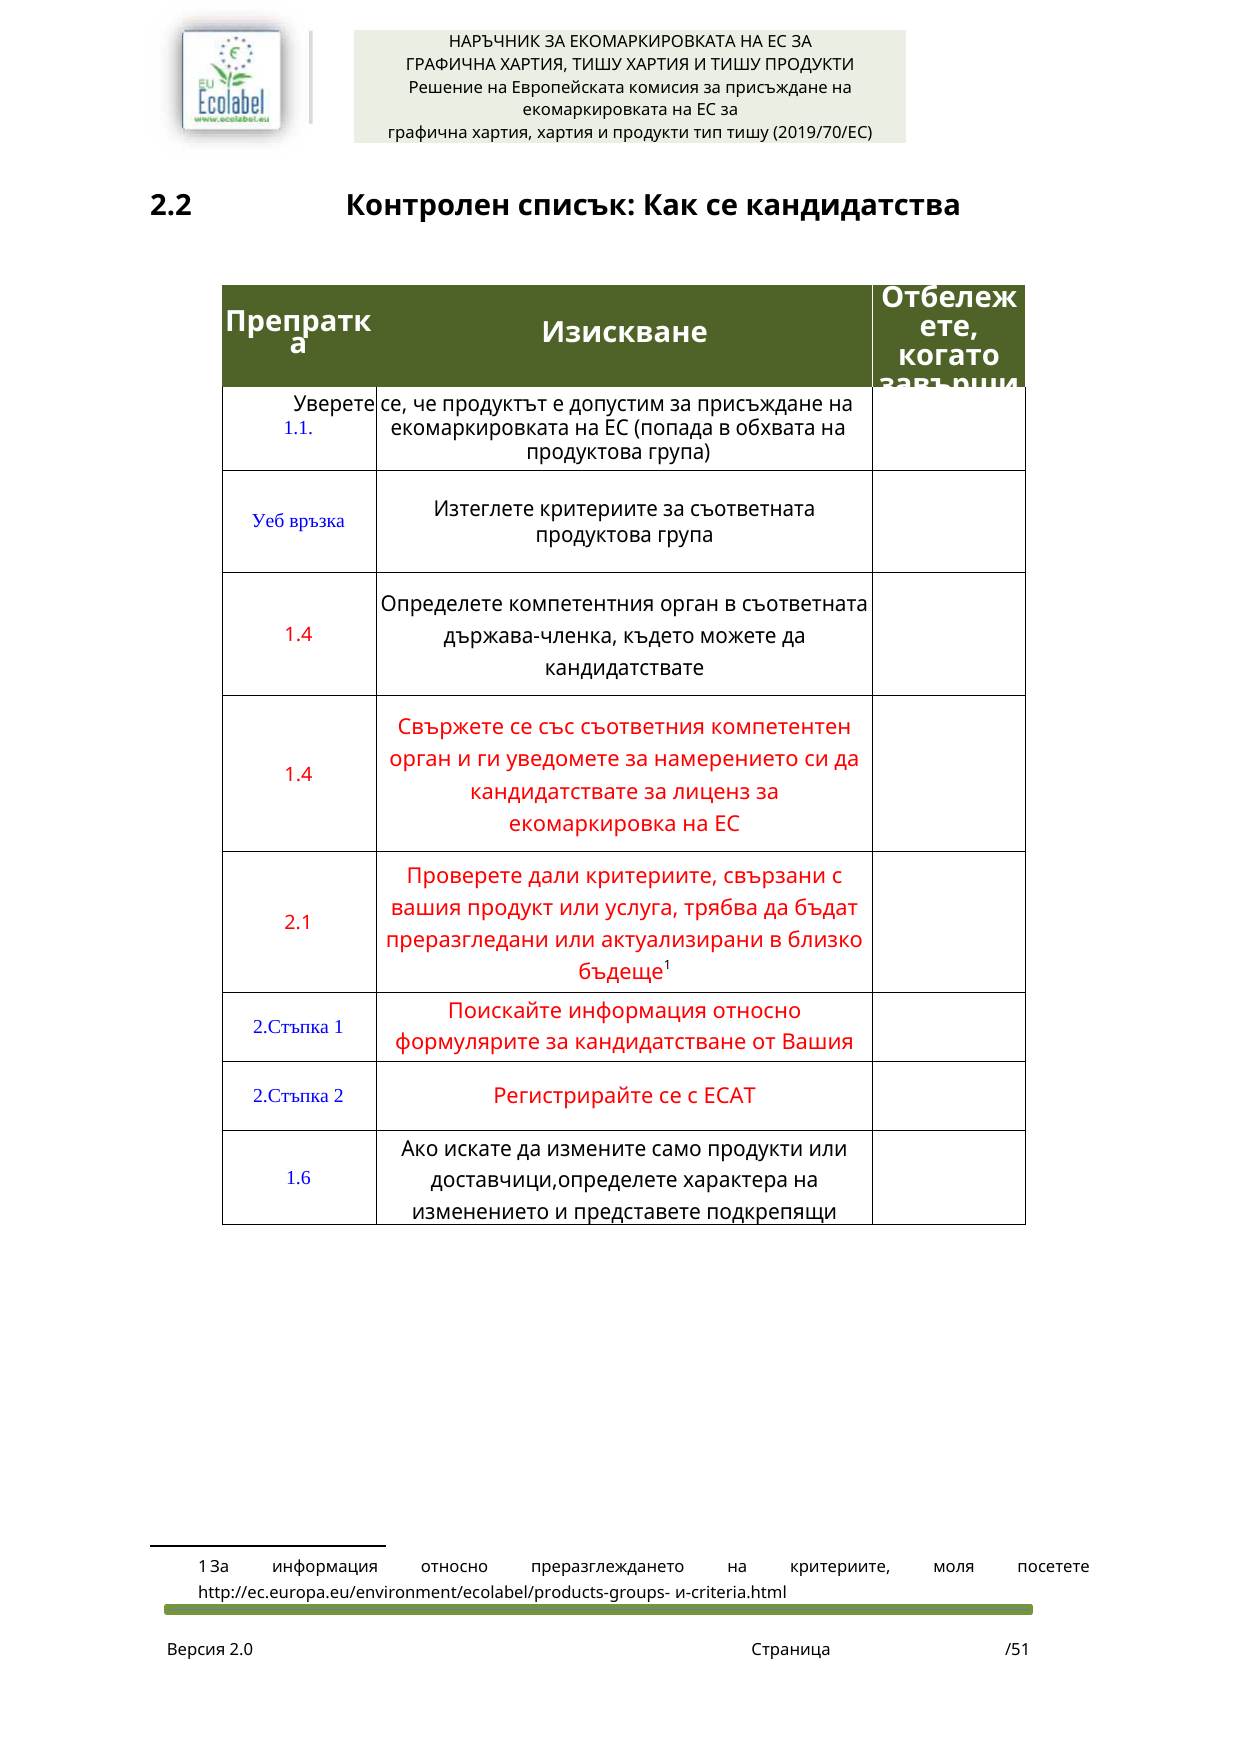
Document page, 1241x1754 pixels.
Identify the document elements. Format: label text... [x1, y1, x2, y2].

table_cell Определете компетентния орган в съответната държава-членка, където можете да кандидатствате [377, 573, 872, 695]
table_header Изискване [376, 285, 872, 387]
table_cell [873, 852, 1025, 992]
table_cell 1.4 [223, 573, 376, 695]
table_cell 2.Стъпка 2 [223, 1062, 376, 1130]
table_cell Уеб връзка [223, 471, 376, 572]
picture [150, 0, 313, 161]
table_cell [873, 573, 1025, 695]
table_cell [873, 471, 1025, 572]
table_cell [873, 387, 1025, 469]
table_cell Свържете се със съответния компетентен орган и ги уведомете за намерението си да кандидатствате за лиценз за екомаркировка на ЕС [377, 696, 872, 851]
table_cell 1.1. [223, 387, 376, 469]
table_cell Ако искате да измените само продукти или доставчици,определете характера на изменението и представете подкрепящи документи [377, 1131, 872, 1224]
table_header Препратка [222, 285, 376, 387]
table_cell 1.4 [223, 696, 376, 851]
table_cell [873, 1062, 1025, 1130]
table_cell Изтеглете критериите за съответната продуктова група [377, 471, 872, 572]
table_cell [873, 1131, 1025, 1224]
table_cell 2.Стъпка 1 [223, 993, 376, 1061]
table_cell Регистрирайте се с ЕСАТ [377, 1062, 872, 1130]
table_cell Проверете дали критериите, свързани с вашия продукт или услуга, трябва да бъдат преразгледани или актуализирани в близко бъдеще [377, 852, 872, 992]
table_cell [873, 696, 1025, 851]
table_cell 1.6 [223, 1131, 376, 1224]
table_cell 2.1 [223, 852, 376, 992]
table_header Отбележете, когато завършите [873, 285, 1025, 387]
table_cell [873, 993, 1025, 1061]
table_cell Уверете се, че продуктът е допустим за присъждане на екомаркировката на ЕС (попада в обхвата на продуктова група) [377, 387, 872, 469]
subtitle 2.2 Контролен списък: Как се кандидатства [150, 187, 1090, 223]
table_cell Поискайте информация относно формулярите за кандидатстване от Вашия компетентен орган [377, 993, 872, 1061]
